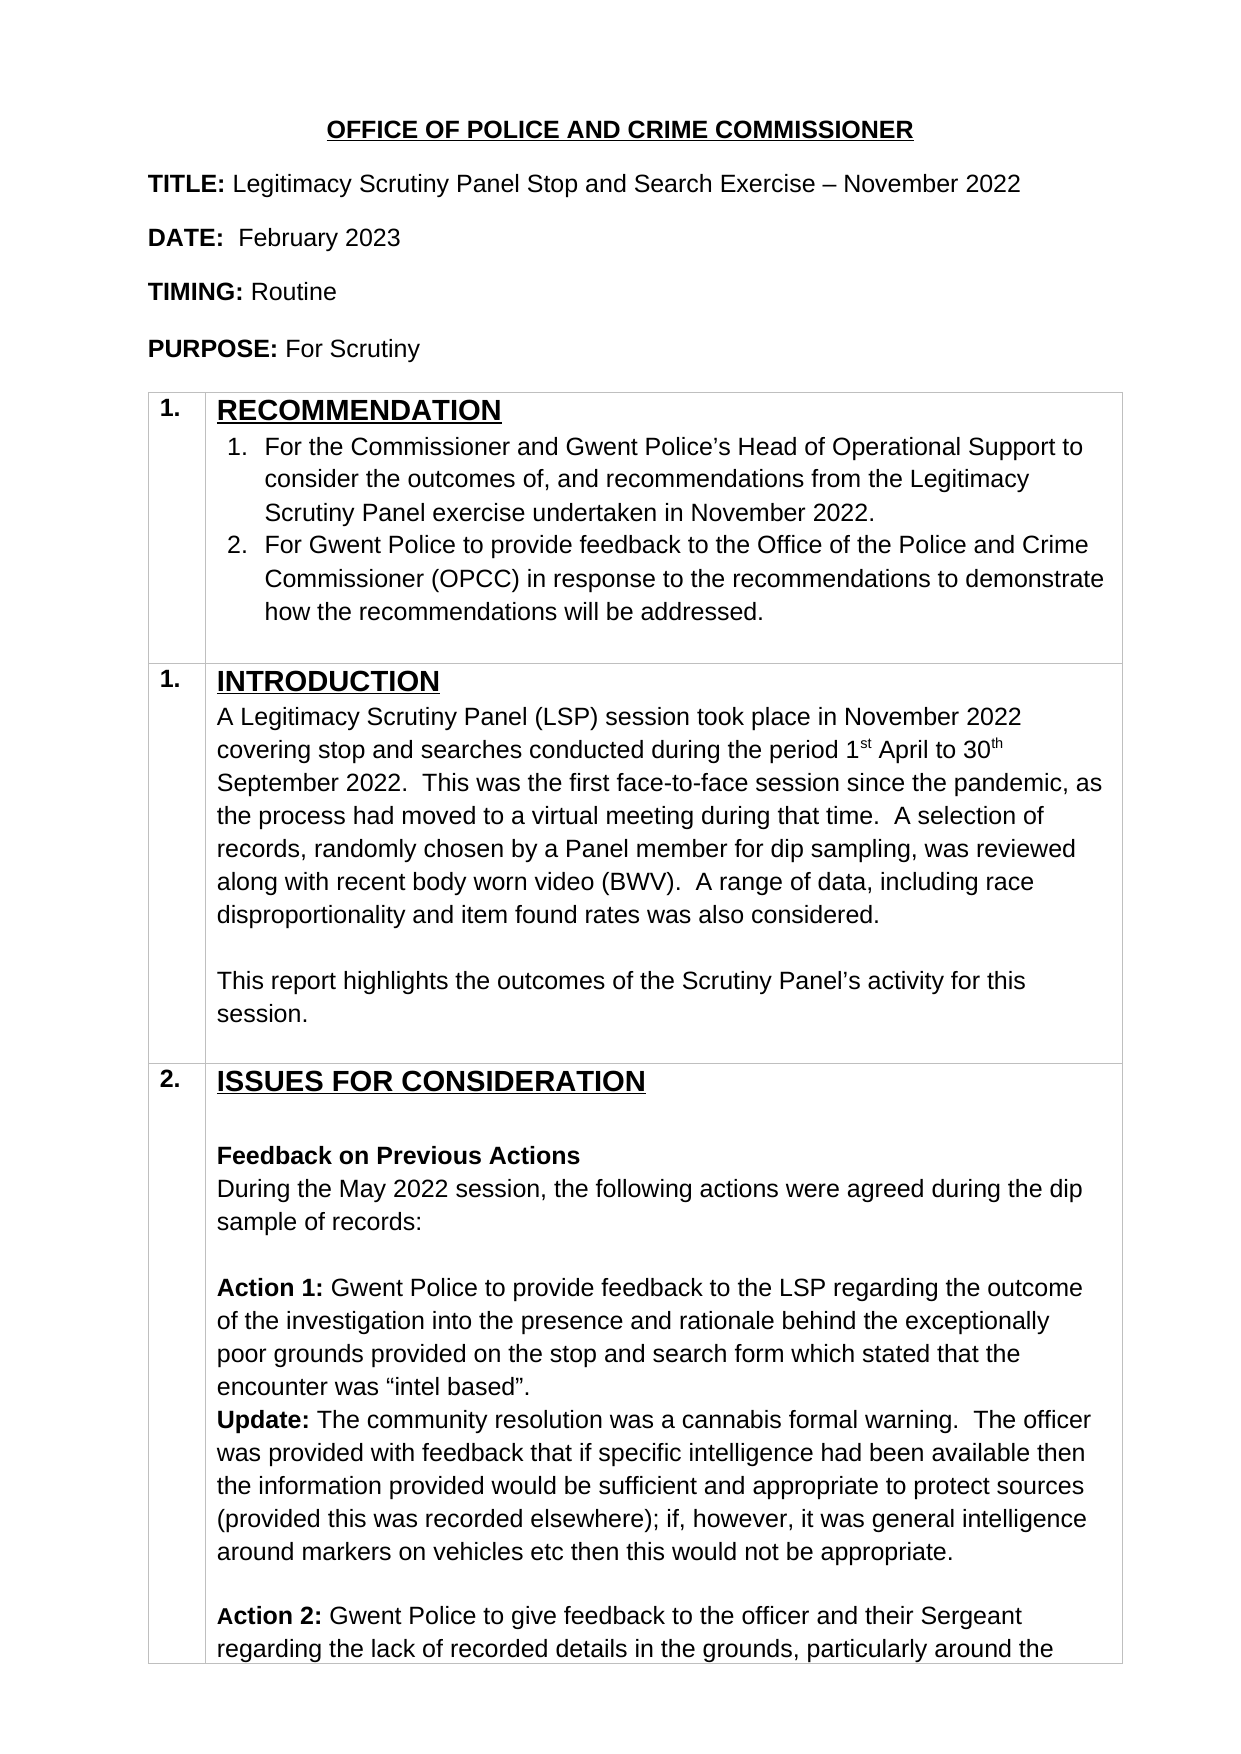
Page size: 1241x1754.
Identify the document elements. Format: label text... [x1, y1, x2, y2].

table_cell 1. [149, 664, 205, 1063]
text DATE: February 2023 [148, 223, 1092, 252]
text TIMING: Routine [148, 277, 1092, 306]
text OFFICE OF POLICE AND CRIME COMMISSIONER [148, 115, 1092, 144]
text PURPOSE: For Scrutiny [148, 334, 1092, 363]
table_cell INTRODUCTION A Legitimacy Scrutiny Panel (LSP) session took place in November 2022 covering stop and searches conducted during the period 1st April to 30th September 2022. This was the first face-to-face session since the pandemic, as the process had moved to a virtual meeting during that time. A selection of records, randomly chosen by a Panel member for dip sampling, was reviewed along with recent body worn video (BWV). A range of data, including race disproportionality and item found rates was also considered. This report highlights the outcomes of the Scrutiny Panel’s activity for this session. [206, 664, 1122, 1063]
table_cell 2. [149, 1064, 205, 1662]
table_header RECOMMENDATION For the Commissioner and Gwent Police’s Head of Operational Support to consider the outcomes of, and recommendations from the Legitimacy Scrutiny Panel exercise undertaken in November 2022. For Gwent Police to provide feedback to the Office of the Police and Crime Commissioner (OPCC) in response to the recommendations to demonstrate how the recommendations will be addressed. [206, 393, 1122, 663]
table_header 1. [149, 393, 205, 663]
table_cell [206, 1064, 1122, 1662]
text TITLE: Legitimacy Scrutiny Panel Stop and Search Exercise – November 2022 [148, 169, 1092, 198]
